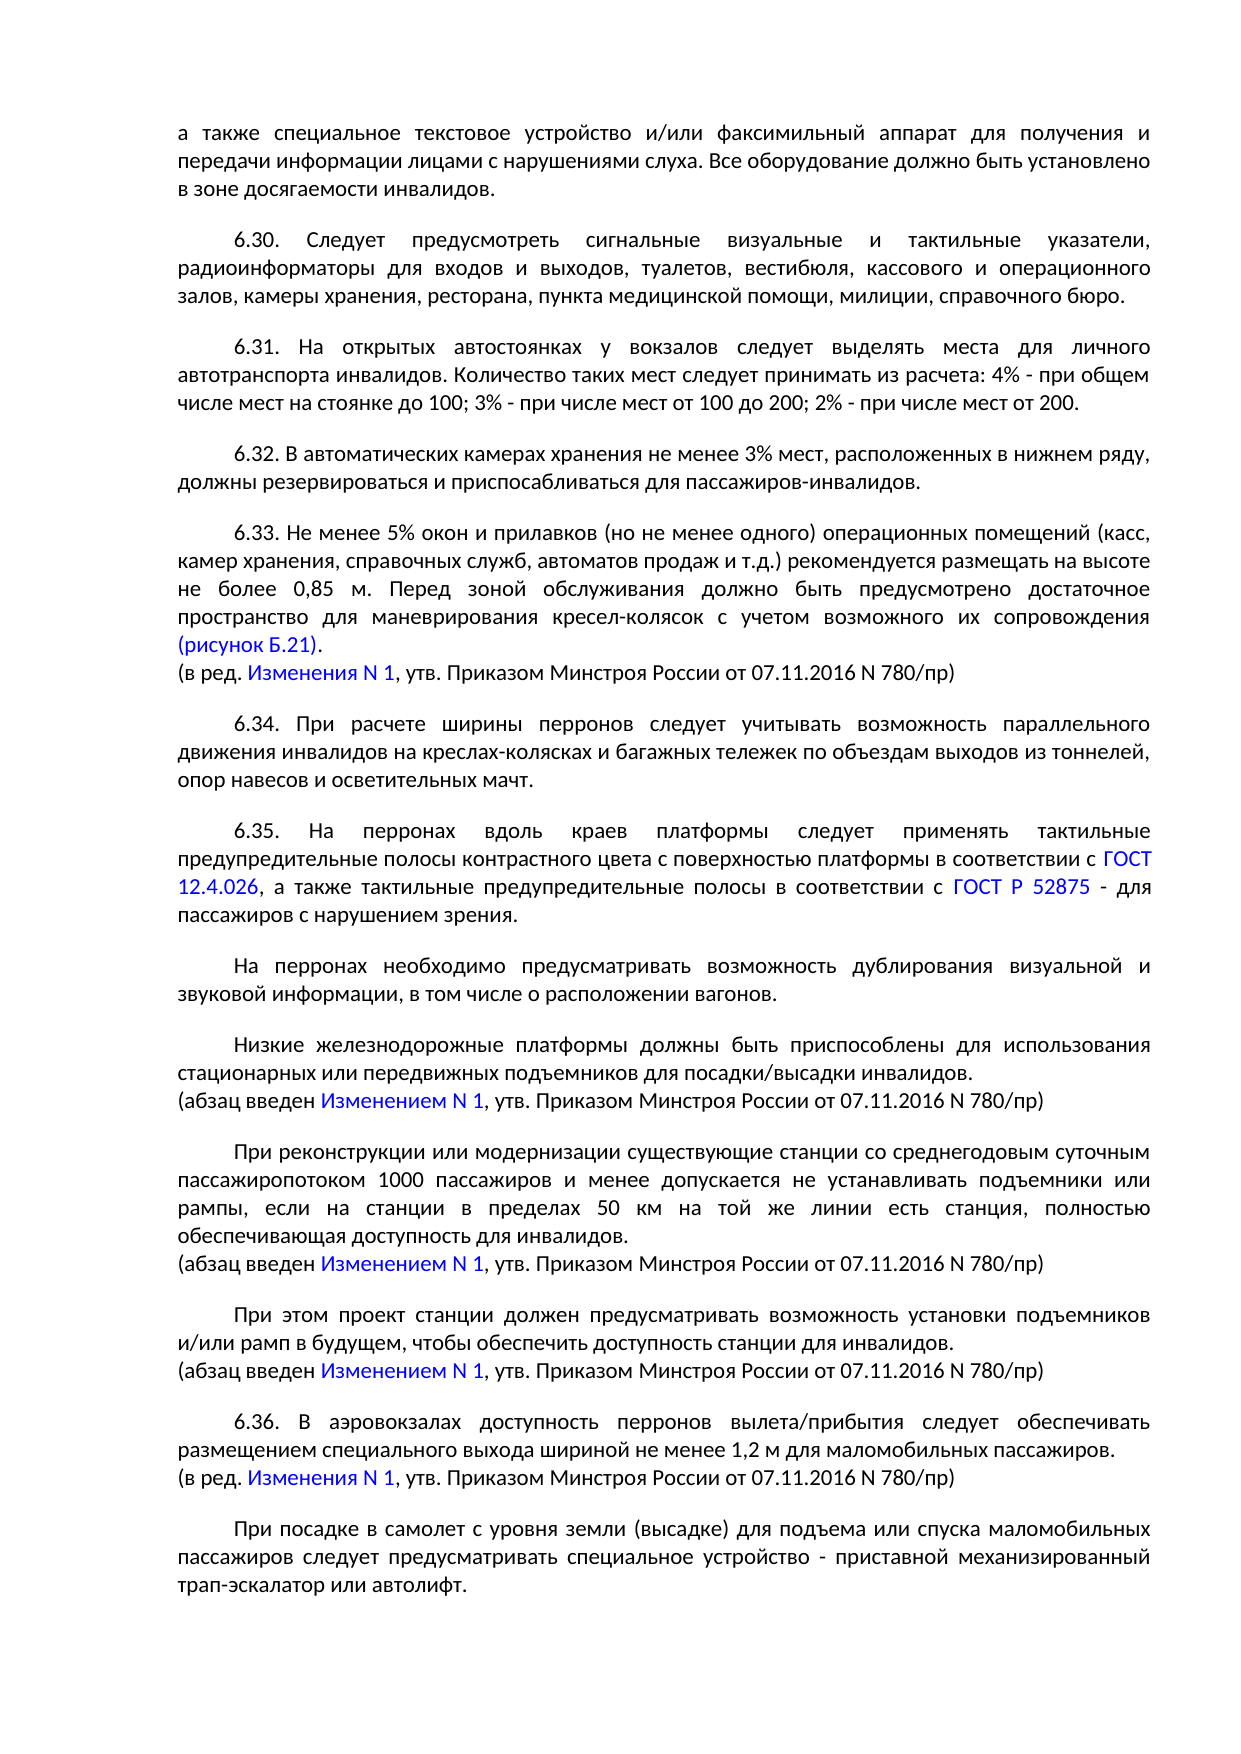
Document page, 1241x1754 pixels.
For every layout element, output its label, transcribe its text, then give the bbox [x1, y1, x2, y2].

text На перронах необходимо предусматривать возможность дублирования визуальной и звуковой информации, в том числе о расположении вагонов. [177, 951, 1152, 1007]
text (в ред. Изменения N 1, утв. Приказом Минстроя России от 07.11.2016 N 780/пр) [177, 658, 1152, 686]
text (абзац введен Изменением N 1, утв. Приказом Минстроя России от 07.11.2016 N 780/пр) [177, 1086, 1152, 1114]
text Низкие железнодорожные платформы должны быть приспособлены для использования стационарных или передвижных подъемников для посадки/высадки инвалидов. [177, 1030, 1152, 1086]
text При посадке в самолет с уровня земли (высадке) для подъема или спуска маломобильных пассажиров следует предусматривать специальное устройство - приставной механизированный трап-эскалатор или автолифт. [177, 1514, 1152, 1598]
text 6.34. При расчете ширины перронов следует учитывать возможность параллельного движения инвалидов на креслах-колясках и багажных тележек по объездам выходов из тоннелей, опор навесов и осветительных мачт. [177, 709, 1152, 793]
text (абзац введен Изменением N 1, утв. Приказом Минстроя России от 07.11.2016 N 780/пр) [177, 1249, 1152, 1277]
text При реконструкции или модернизации существующие станции со среднегодовым суточным пассажиропотоком 1000 пассажиров и менее допускается не устанавливать подъемники или рампы, если на станции в пределах 50 км на той же линии есть станция, полностью обеспечивающая доступность для инвалидов. [177, 1137, 1152, 1249]
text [177, 118, 1152, 202]
text (в ред. Изменения N 1, утв. Приказом Минстроя России от 07.11.2016 N 780/пр) [177, 1463, 1152, 1491]
text При этом проект станции должен предусматривать возможность установки подъемников и/или рамп в будущем, чтобы обеспечить доступность станции для инвалидов. [177, 1300, 1152, 1356]
text 6.31. На открытых автостоянках у вокзалов следует выделять места для личного автотранспорта инвалидов. Количество таких мест следует принимать из расчета: 4% - при общем числе мест на стоянке до 100; 3% - при числе мест от 100 до 200; 2% - при числе мест от 200. [177, 332, 1152, 416]
text 6.36. В аэровокзалах доступность перронов вылета/прибытия следует обеспечивать размещением специального выхода шириной не менее 1,2 м для маломобильных пассажиров. [177, 1407, 1152, 1463]
text (абзац введен Изменением N 1, утв. Приказом Минстроя России от 07.11.2016 N 780/пр) [177, 1356, 1152, 1384]
text 6.30. Следует предусмотреть сигнальные визуальные и тактильные указатели, радиоинформаторы для входов и выходов, туалетов, вестибюля, кассового и операционного залов, камеры хранения, ресторана, пункта медицинской помощи, милиции, справочного бюро. [177, 225, 1152, 309]
text 6.33. Не менее 5% окон и прилавков (но не менее одного) операционных помещений (касс, камер хранения, справочных служб, автоматов продаж и т.д.) рекомендуется размещать на высоте не более 0,85 м. Перед зоной обслуживания должно быть предусмотрено достаточное пространство для маневрирования кресел-колясок с учетом возможного их сопровождения (рисунок Б.21). [177, 518, 1152, 658]
text 6.35. На перронах вдоль краев платформы следует применять тактильные предупредительные полосы контрастного цвета с поверхностью платформы в соответствии с ГОСТ 12.4.026, а также тактильные предупредительные полосы в соответствии с ГОСТ Р 52875 - для пассажиров с нарушением зрения. [177, 816, 1152, 928]
text 6.32. В автоматических камерах хранения не менее 3% мест, расположенных в нижнем ряду, должны резервироваться и приспосабливаться для пассажиров-инвалидов. [177, 439, 1152, 495]
